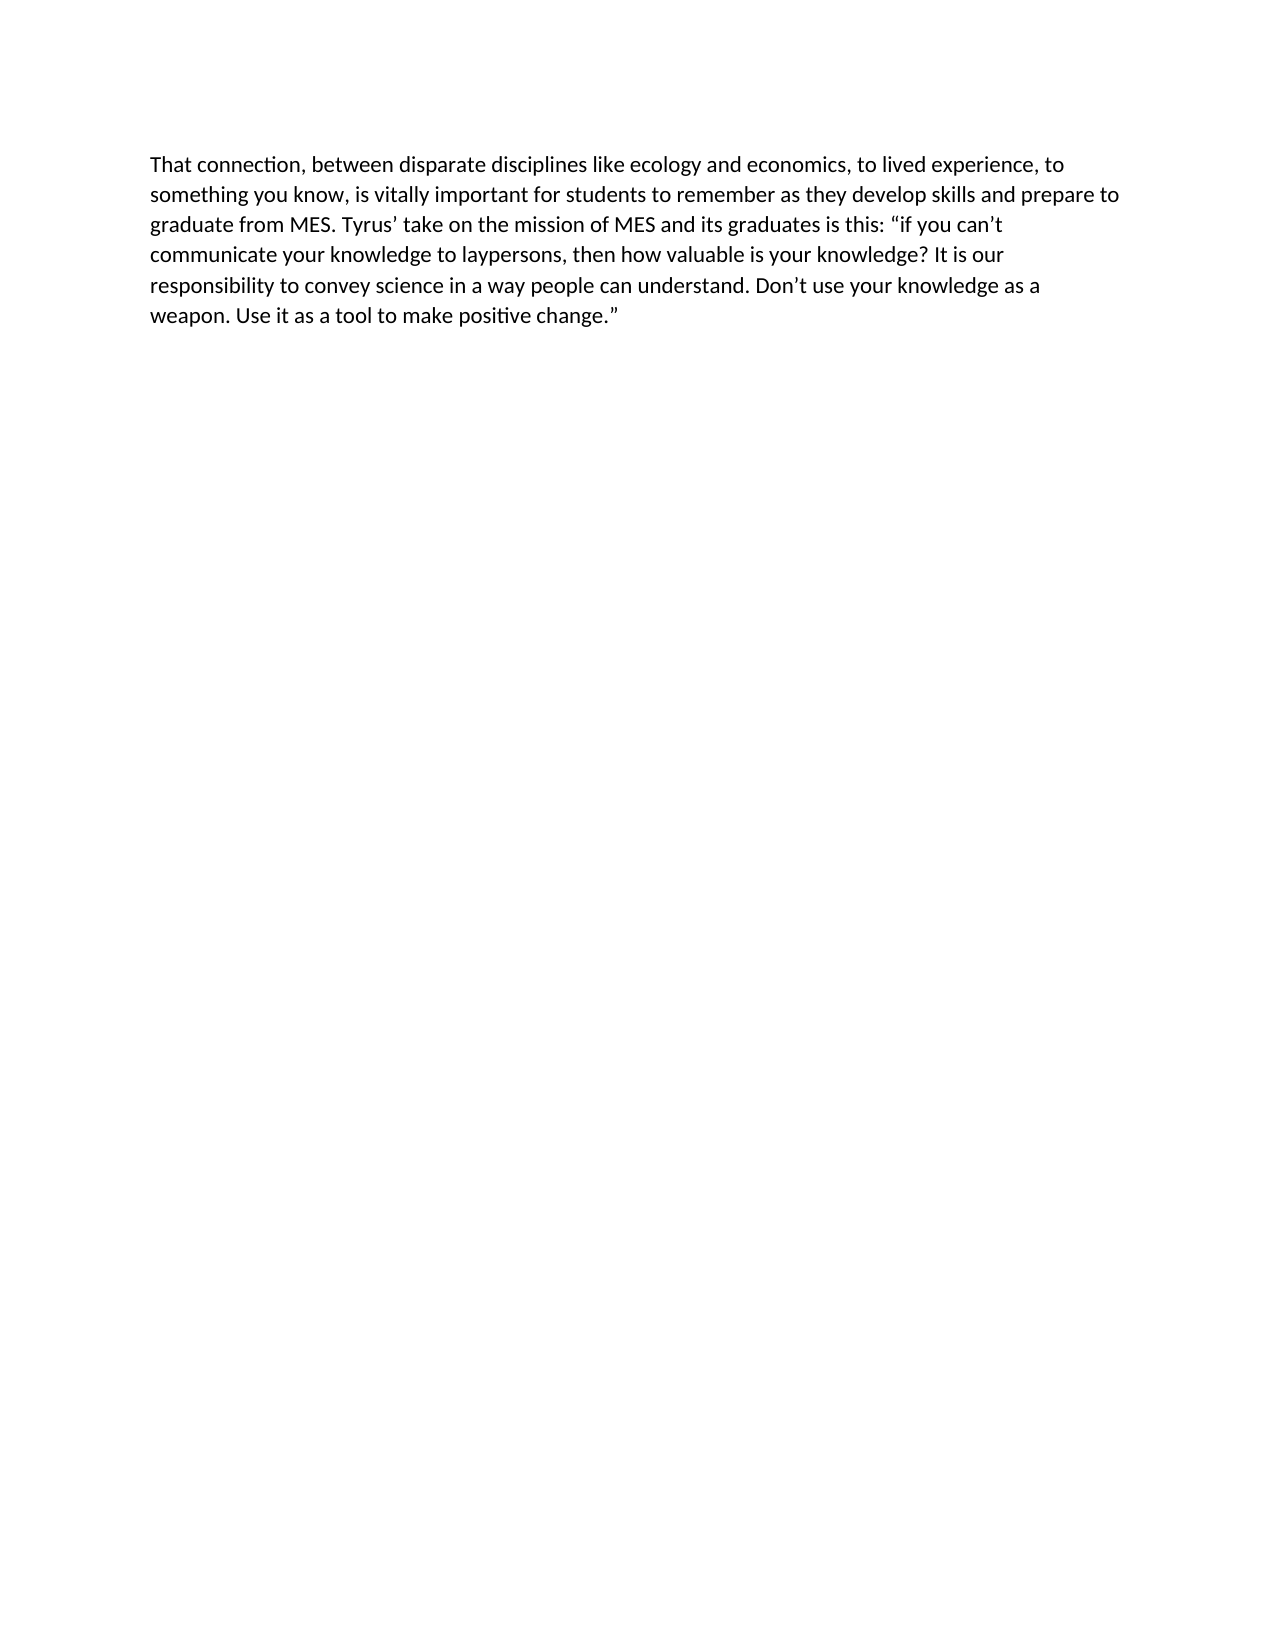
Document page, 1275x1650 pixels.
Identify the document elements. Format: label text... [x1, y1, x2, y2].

text That connection, between disparate disciplines like ecology and economics, to lived experience, to something you know, is vitally important for students to remember as they develop skills and prepare to graduate from MES. Tyrus’ take on the mission of MES and its graduates is this: “if you can’t communicate your knowledge to laypersons, then how valuable is your knowledge? It is our responsibility to convey science in a way people can understand. Don’t use your knowledge as a weapon. Use it as a tool to make positive change.” [150, 150, 1125, 329]
